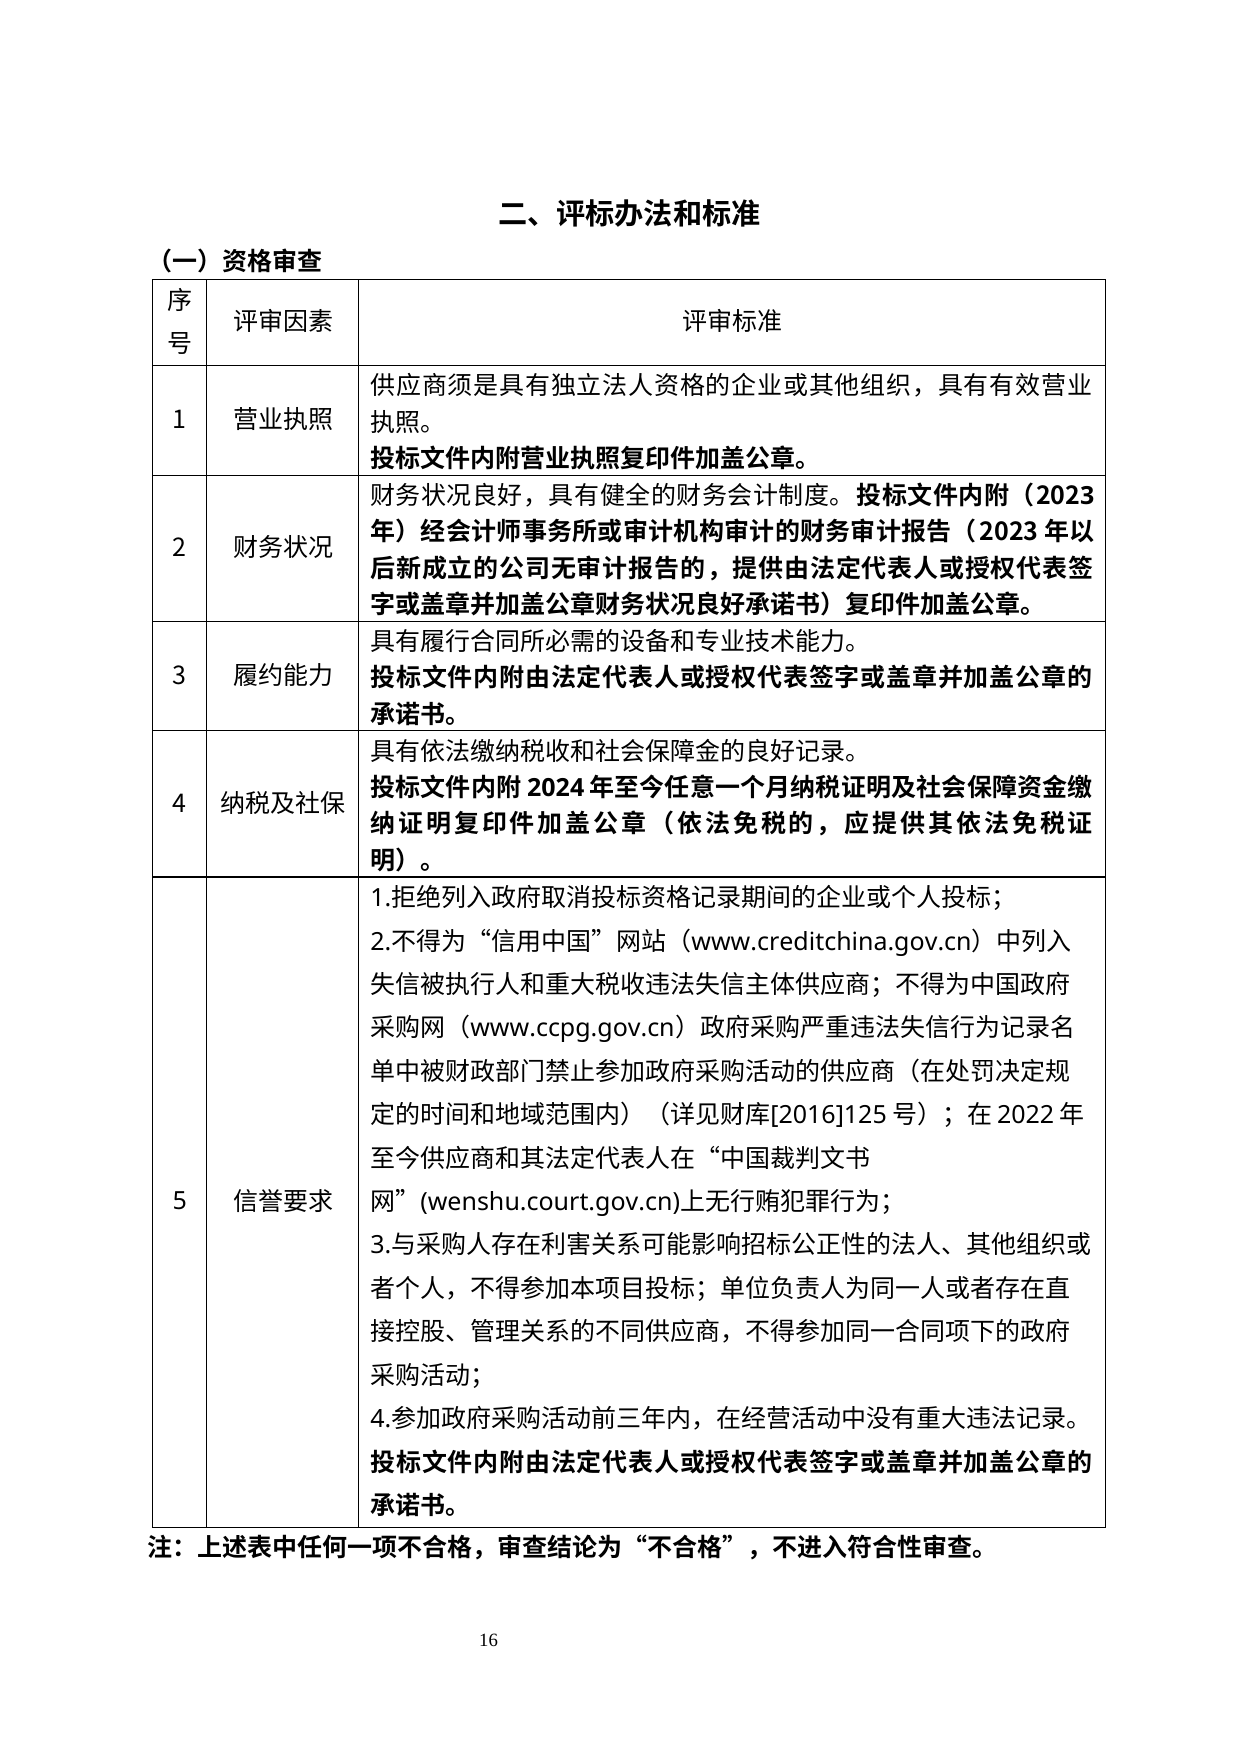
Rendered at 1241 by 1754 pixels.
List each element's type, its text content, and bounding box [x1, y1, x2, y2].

table_cell 4 [153, 731, 206, 876]
table_cell 1 [153, 366, 206, 474]
text （一）资格审查 [148, 233, 1110, 279]
table_header 评审标准 [359, 280, 1105, 365]
table_cell 具有履行合同所必需的设备和专业技术能力。 投标文件内附由法定代表人或授权代表签字或盖章并加盖公章的承诺书。 [359, 622, 1105, 730]
table_cell 财务状况良好，具有健全的财务会计制度。投标文件内附（2023年）经会计师事务所或审计机构审计的财务审计报告（2023年以后新成立的公司无审计报告的，提供由法定代表人或授权代表签字或盖章并加盖公章财务状况良好承诺书）复印件加盖公章。 [359, 476, 1105, 621]
text 注：上述表中任何一项不合格，审查结论为“不合格”，不进入符合性审查。 [148, 1528, 1110, 1564]
table_header 序号 [153, 280, 206, 365]
table_cell 营业执照 [207, 366, 358, 474]
table_cell 供应商须是具有独立法人资格的企业或其他组织，具有有效营业执照。 投标文件内附营业执照复印件加盖公章。 [359, 366, 1105, 474]
table_cell 纳税及社保 [207, 731, 358, 876]
table_cell 履约能力 [207, 622, 358, 730]
table_cell 3 [153, 622, 206, 730]
text 二、评标办法和标准 [148, 187, 1110, 233]
table_header 评审因素 [207, 280, 358, 365]
table_cell 财务状况 [207, 476, 358, 621]
table_cell 2 [153, 476, 206, 621]
table_cell 5 [153, 878, 206, 1527]
table_cell 1.拒绝列入政府取消投标资格记录期间的企业或个人投标； 2.不得为“信用中国”网站（www.creditchina.gov.cn）中列入失信被执行人和重大税收违法失信主体供应商；不得为中国政府采购网（www.ccpg.gov.cn）政府采购严重违法失信行为记录名单中被财政部门禁止参加政府采购活动的供应商（在处罚决定规定的时间和地域范围内）（详见财库[2016]125号）；在2022年至今供应商和其法定代表人在“中国裁判文书网”(wenshu.court.gov.cn)上无行贿犯罪行为； 3.与采购人存在利害关系可能影响招标公正性的法人、其他组织或者个人，不得参加本项目投标；单位负责人为同一人或者存在直接控股、管理关系的不同供应商，不得参加同一合同项下的政府采购活动； 4.参加政府采购活动前三年内，在经营活动中没有重大违法记录。 投标文件内附由法定代表人或授权代表签字或盖章并加盖公章的承诺书。 [359, 878, 1105, 1527]
table_cell 信誉要求 [207, 878, 358, 1527]
table_cell 具有依法缴纳税收和社会保障金的良好记录。 投标文件内附2024年至今任意一个月纳税证明及社会保障资金缴纳证明复印件加盖公章（依法免税的，应提供其依法免税证明）。 [359, 731, 1105, 876]
